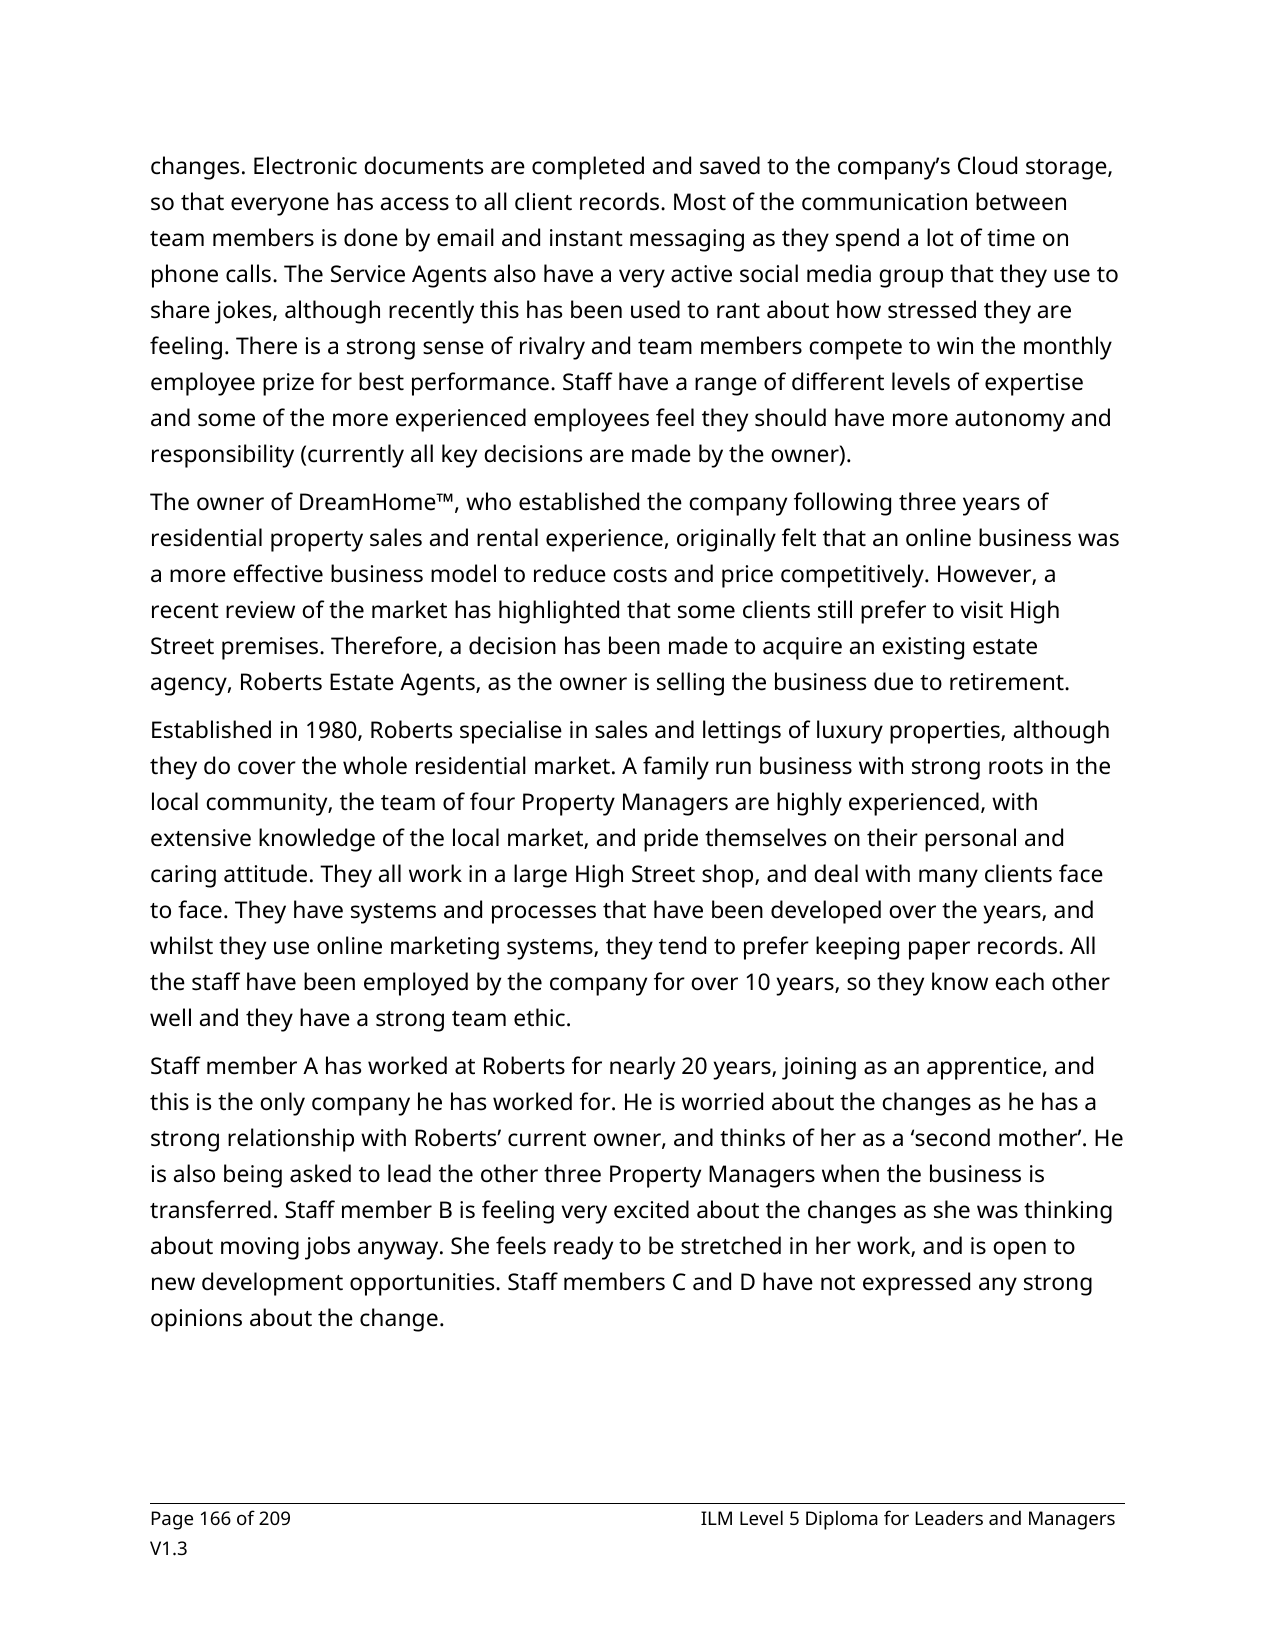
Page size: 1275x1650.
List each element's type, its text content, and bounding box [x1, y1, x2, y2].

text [150, 150, 1125, 469]
text The owner of DreamHome™, who established the company following three years of residential property sales and rental experience, originally felt that an online business was a more effective business model to reduce costs and price competitively. However, a recent review of the market has highlighted that some clients still prefer to visit High Street premises. Therefore, a decision has been made to acquire an existing estate agency, Roberts Estate Agents, as the owner is selling the business due to retirement. [150, 486, 1125, 697]
text Established in 1980, Roberts specialise in sales and lettings of luxury properties, although they do cover the whole residential market. A family run business with strong roots in the local community, the team of four Property Managers are highly experienced, with extensive knowledge of the local market, and pride themselves on their personal and caring attitude. They all work in a large High Street shop, and deal with many clients face to face. They have systems and processes that have been developed over the years, and whilst they use online marketing systems, they tend to prefer keeping paper records. All the staff have been employed by the company for over 10 years, so they know each other well and they have a strong team ethic. [150, 714, 1125, 1033]
text Staff member A has worked at Roberts for nearly 20 years, joining as an apprentice, and this is the only company he has worked for. He is worried about the changes as he has a strong relationship with Roberts’ current owner, and thinks of her as a ‘second mother’. He is also being asked to lead the other three Property Managers when the business is transferred. Staff member B is feeling very excited about the changes as she was thinking about moving jobs anyway. She feels ready to be stretched in her work, and is open to new development opportunities. Staff members C and D have not expressed any strong opinions about the change. [150, 1050, 1125, 1333]
